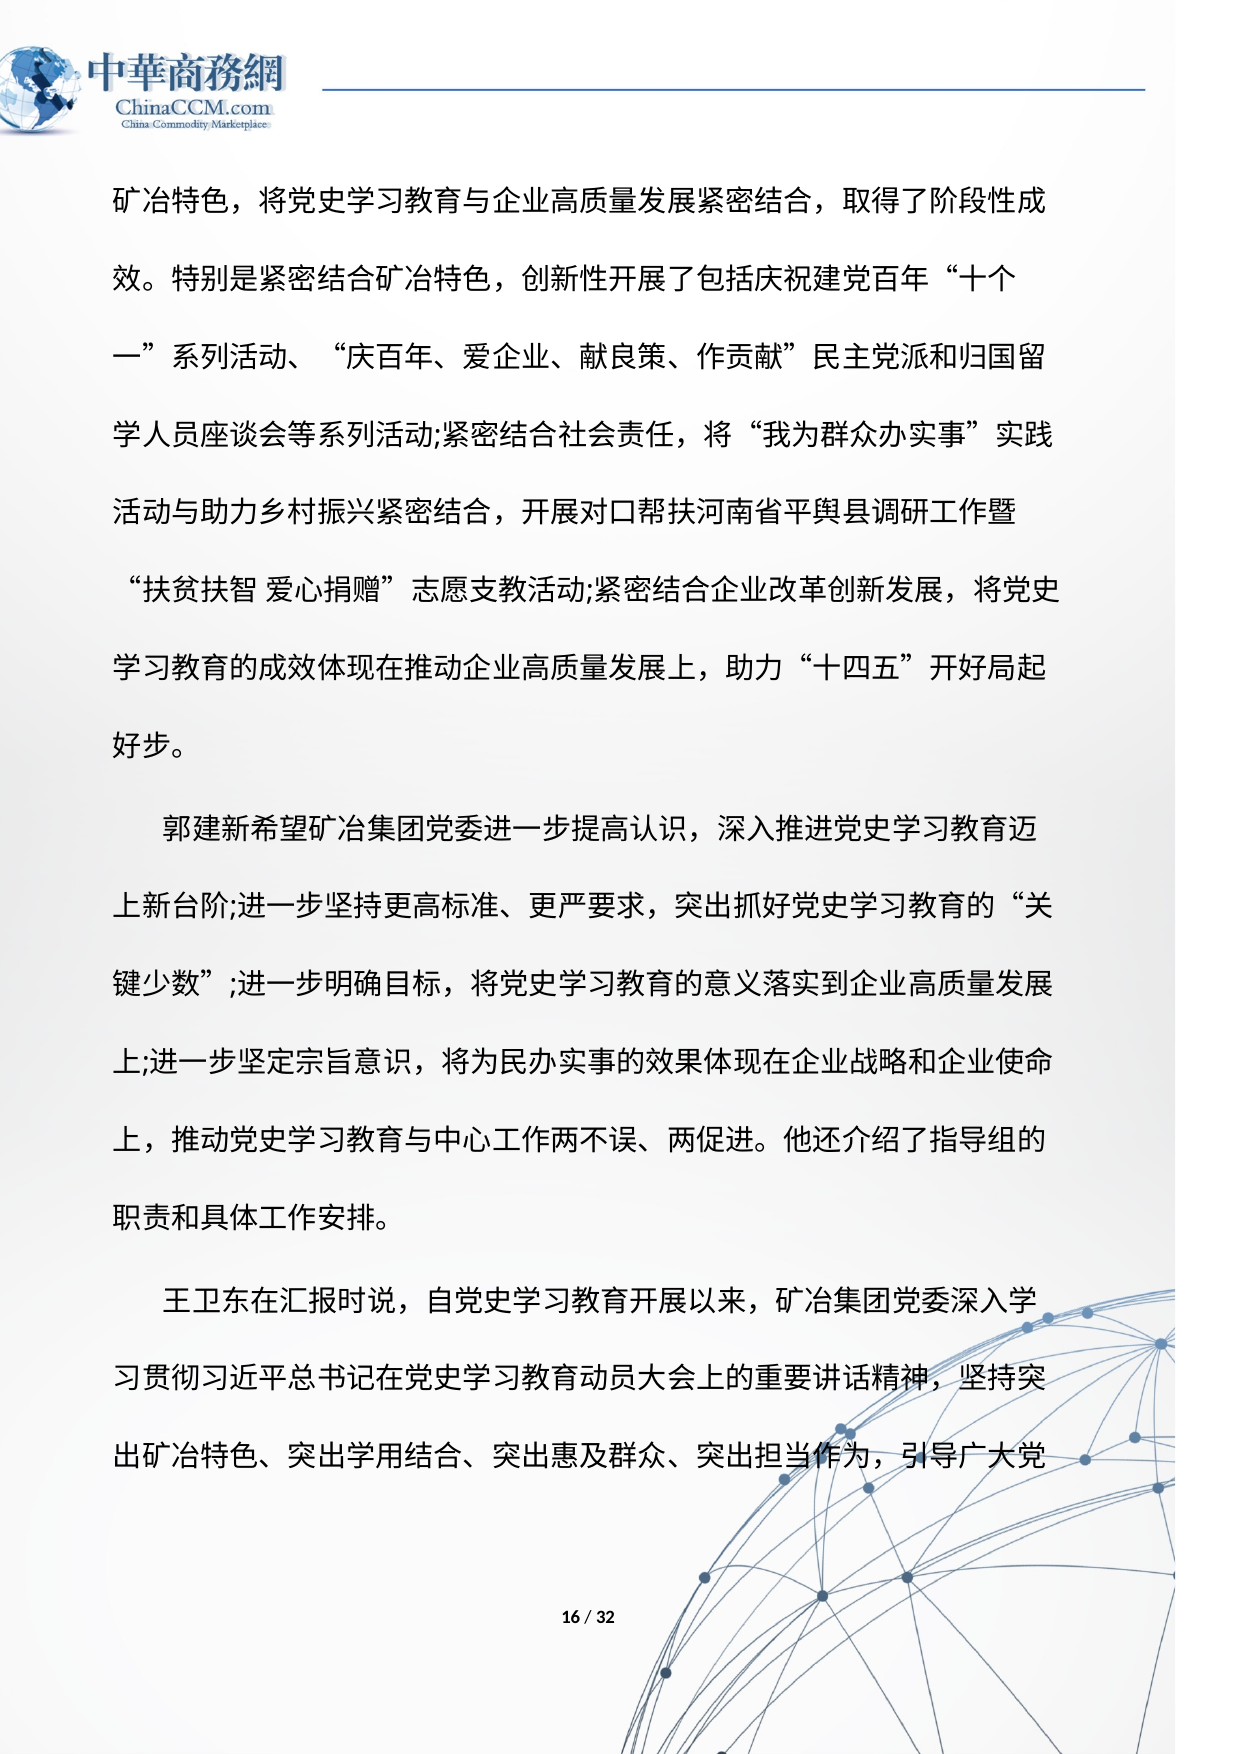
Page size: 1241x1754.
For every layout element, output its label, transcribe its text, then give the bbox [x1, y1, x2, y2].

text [113, 1266, 1063, 1487]
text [113, 166, 1063, 776]
text 郭建新希望矿冶集团党委进一步提高认识，深入推进党史学习教育迈上新台阶;进一步坚持更高标准、更严要求，突出抓好党史学习教育的“关键少数”;进一步明确目标，将党史学习教育的意义落实到企业高质量发展上;进一步坚定宗旨意识，将为民办实事的效果体现在企业战略和企业使命上，推动党史学习教育与中心工作两不误、两促进。他还介绍了指导组的职责和具体工作安排。 [113, 794, 1063, 1248]
picture [0, 0, 1176, 1754]
